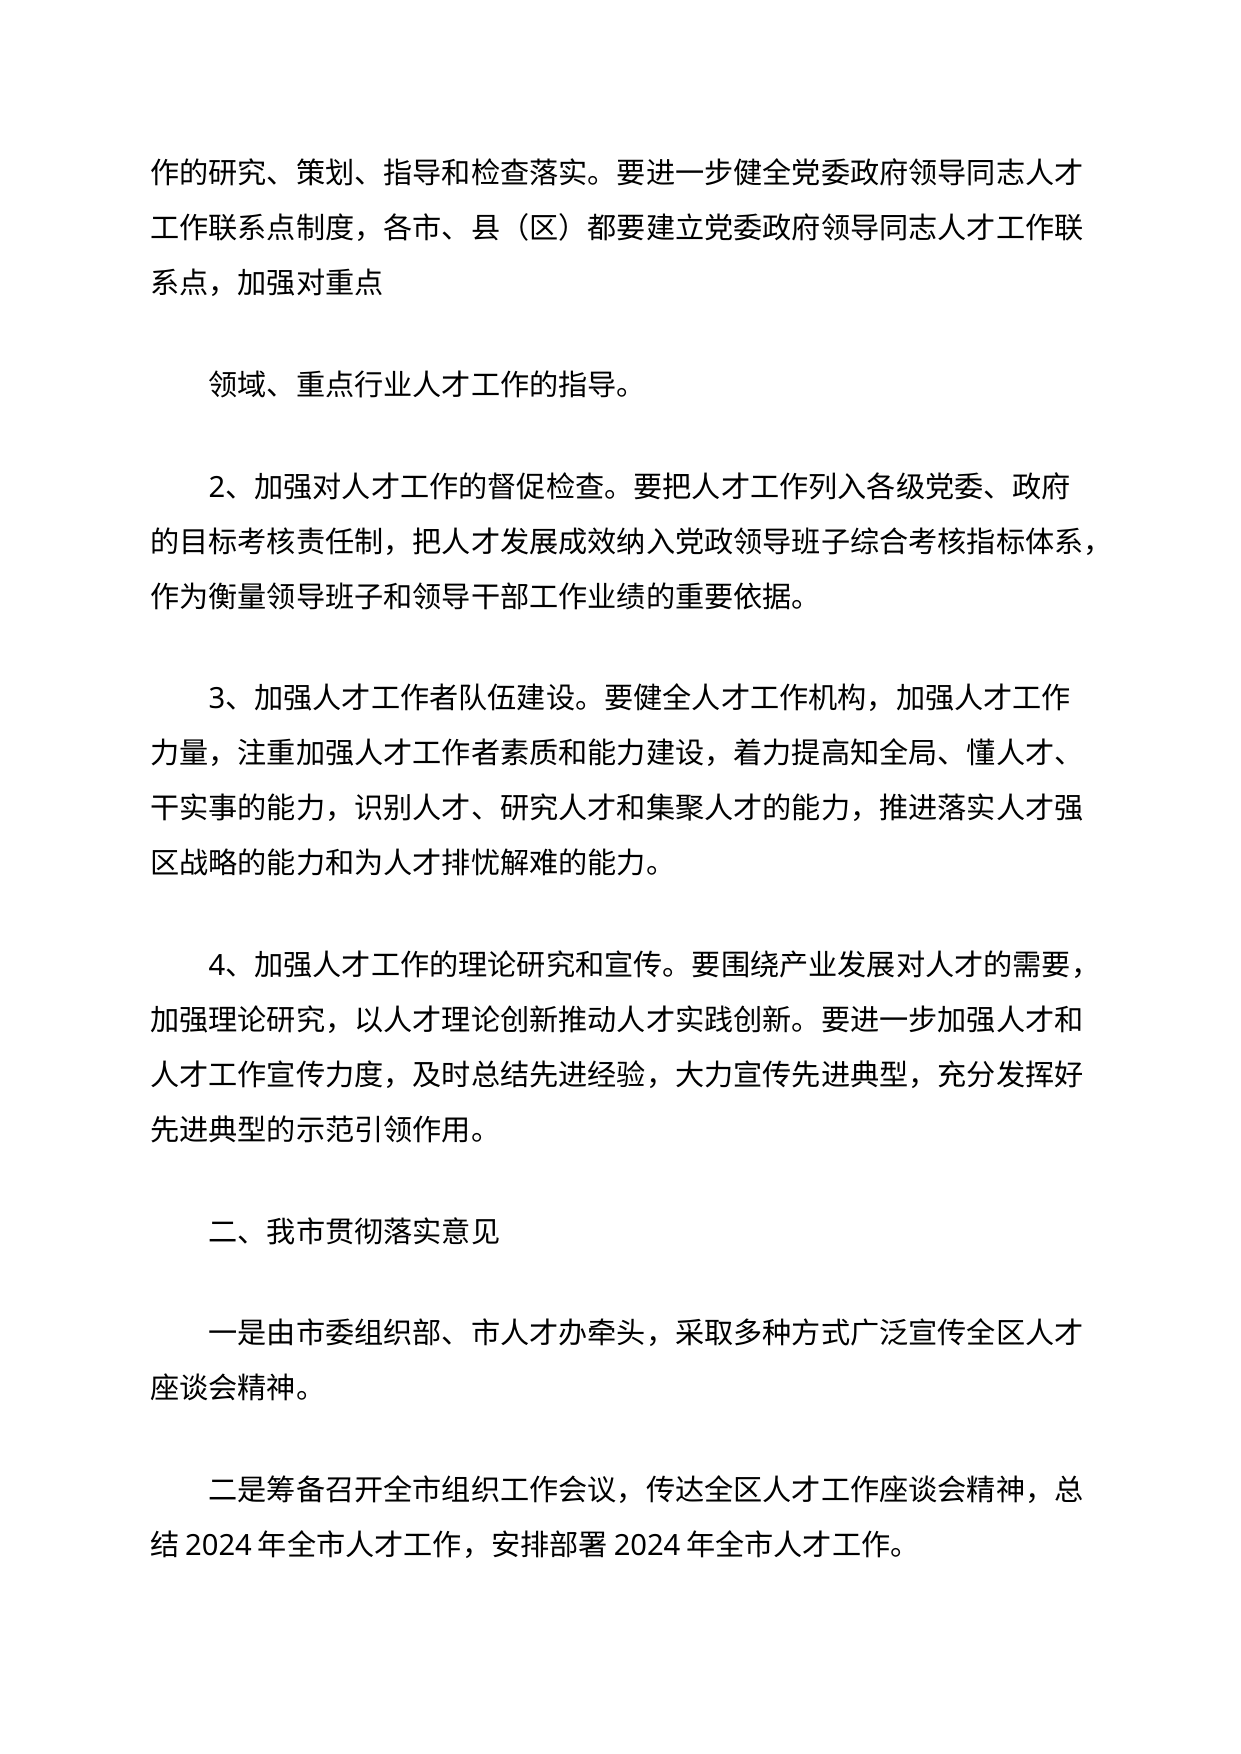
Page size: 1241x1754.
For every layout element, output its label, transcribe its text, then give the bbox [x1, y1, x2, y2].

text 二、我市贯彻落实意见 [150, 1208, 1090, 1250]
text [150, 150, 1090, 302]
text 一是由市委组织部、市人才办牵头，采取多种方式广泛宣传全区人才座谈会精神。 [150, 1310, 1090, 1407]
text 2、加强对人才工作的督促检查。要把人才工作列入各级党委、政府的目标考核责任制，把人才发展成效纳入党政领导班子综合考核指标体系，作为衡量领导班子和领导干部工作业绩的重要依据。 [150, 463, 1090, 616]
text 领域、重点行业人才工作的指导。 [150, 362, 1090, 404]
text 二是筹备召开全市组织工作会议，传达全区人才工作座谈会精神，总结2024年全市人才工作，安排部署2024年全市人才工作。 [150, 1467, 1090, 1564]
text 4、加强人才工作的理论研究和宣传。要围绕产业发展对人才的需要，加强理论研究，以人才理论创新推动人才实践创新。要进一步加强人才和人才工作宣传力度，及时总结先进经验，大力宣传先进典型，充分发挥好先进典型的示范引领作用。 [150, 942, 1090, 1149]
text 3、加强人才工作者队伍建设。要健全人才工作机构，加强人才工作力量，注重加强人才工作者素质和能力建设，着力提高知全局、懂人才、干实事的能力，识别人才、研究人才和集聚人才的能力，推进落实人才强区战略的能力和为人才排忧解难的能力。 [150, 675, 1090, 882]
